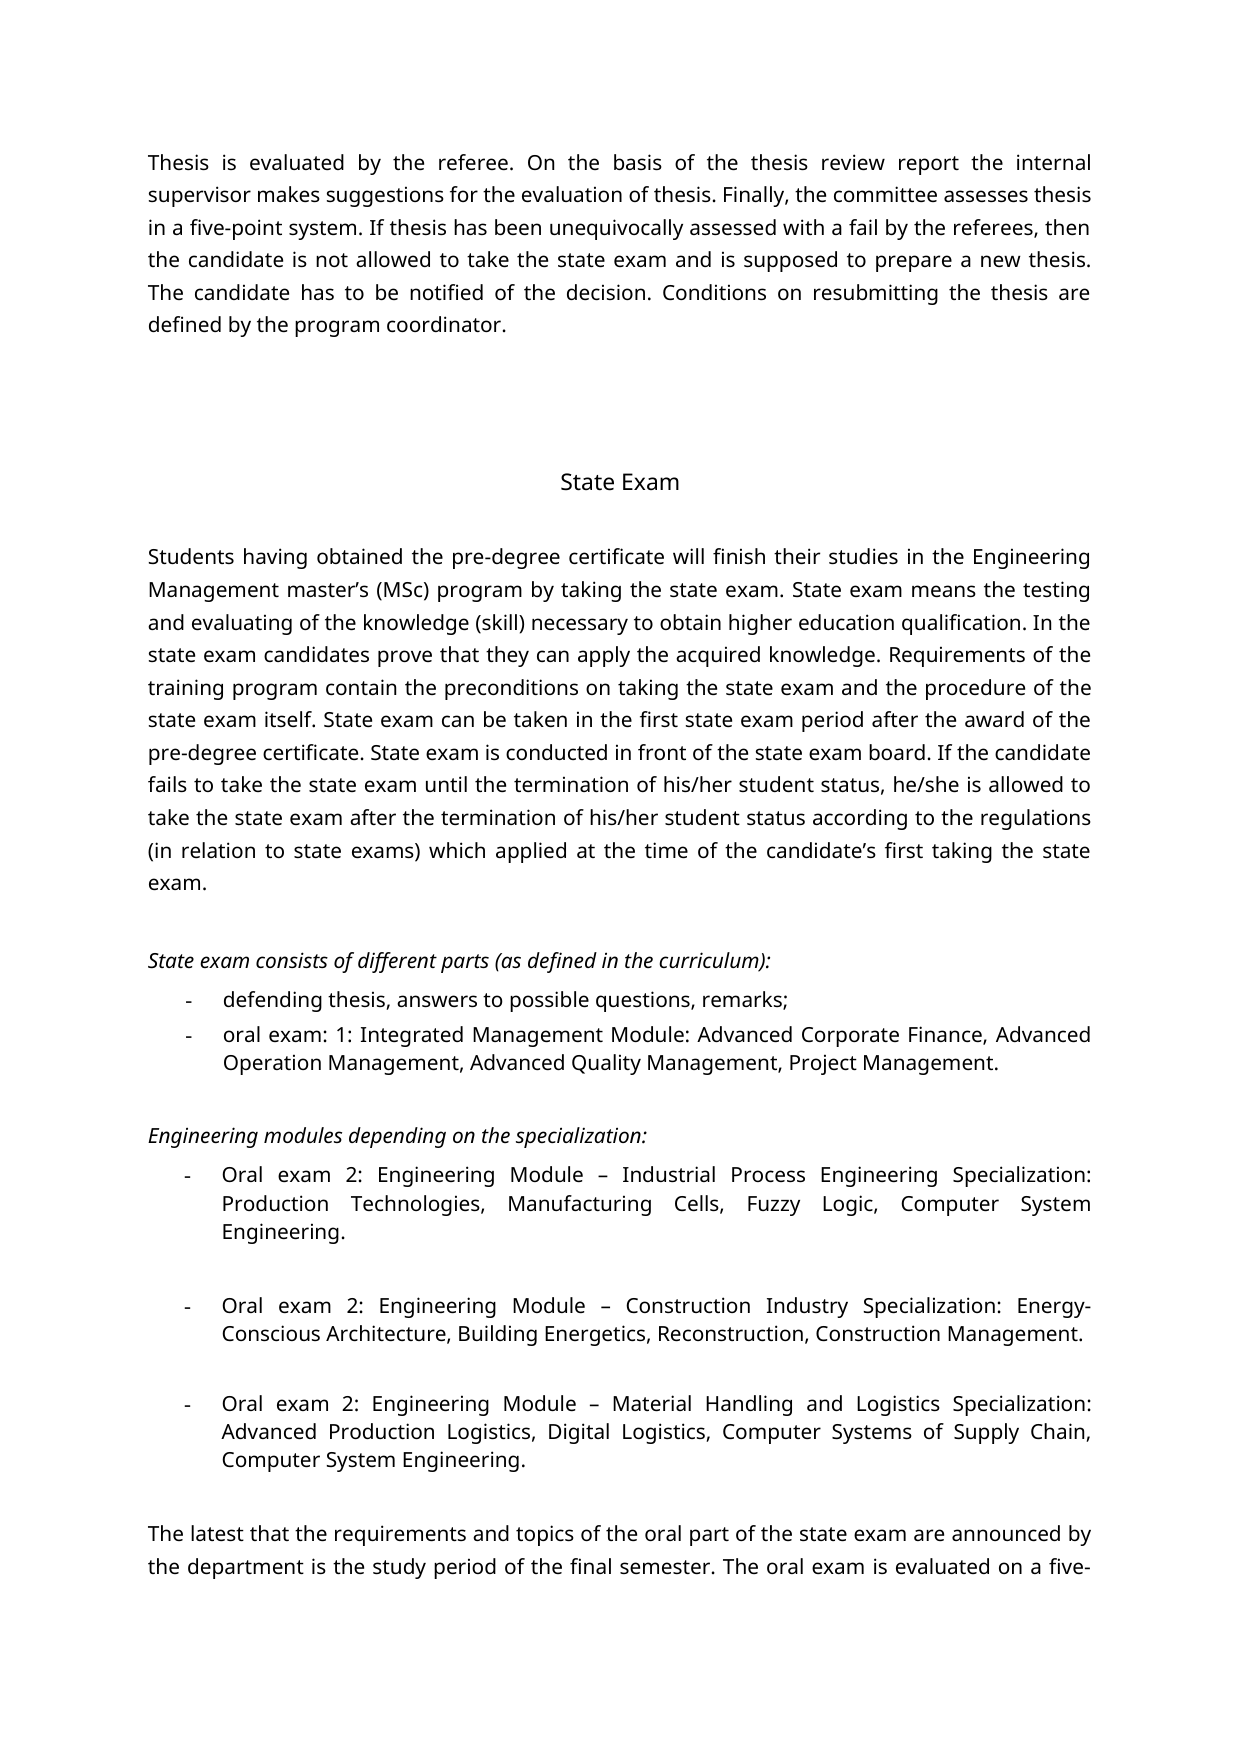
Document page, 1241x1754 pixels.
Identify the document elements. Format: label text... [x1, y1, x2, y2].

text Engineering modules depending on the specialization: [148, 1122, 1093, 1150]
text Students having obtained the pre-degree certificate will finish their studies in the Engineering Management master’s (MSc) program by taking the state exam. State exam means the testing and evaluating of the knowledge (skill) necessary to obtain higher education qualification. In the state exam candidates prove that they can apply the acquired knowledge. Requirements of the training program contain the preconditions on taking the state exam and the procedure of the state exam itself. State exam can be taken in the first state exam period after the award of the pre-degree certificate. State exam is conducted in front of the state exam board. If the candidate fails to take the state exam until the termination of his/her student status, he/she is allowed to take the state exam after the termination of his/her student status according to the regulations (in relation to state exams) which applied at the time of the candidate’s first taking the state exam. [148, 542, 1093, 897]
list Oral exam 2: Engineering Module – Industrial Process Engineering Specialization: Production Technologies, Manufacturing Cells, Fuzzy Logic, Computer System Engineering. [184, 1161, 1093, 1246]
list Oral exam 2: Engineering Module – Construction Industry Specialization: Energy-Conscious Architecture, Building Energetics, Reconstruction, Construction Management. [184, 1291, 1093, 1348]
text State exam consists of different parts (as defined in the curriculum): [148, 946, 1093, 974]
text Thesis is evaluated by the referee. On the basis of the thesis review report the internal supervisor makes suggestions for the evaluation of thesis. Finally, the committee assesses thesis in a five-point system. If thesis has been unequivocally assessed with a fail by the referees, then the candidate is not allowed to take the state exam and is supposed to prepare a new thesis. The candidate has to be notified of the decision. Conditions on resubmitting the thesis are defined by the program coordinator. [148, 148, 1093, 339]
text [148, 1519, 1093, 1580]
subtitle State Exam [148, 466, 1093, 497]
list Oral exam 2: Engineering Module – Material Handling and Logistics Specialization: Advanced Production Logistics, Digital Logistics, Computer Systems of Supply Chain, Computer System Engineering. [184, 1389, 1093, 1474]
list oral exam: 1: Integrated Management Module: Advanced Corporate Finance, Advanced Operation Management, Advanced Quality Management, Project Management. [185, 1020, 1093, 1077]
list defending thesis, answers to possible questions, remarks; [185, 985, 1093, 1013]
